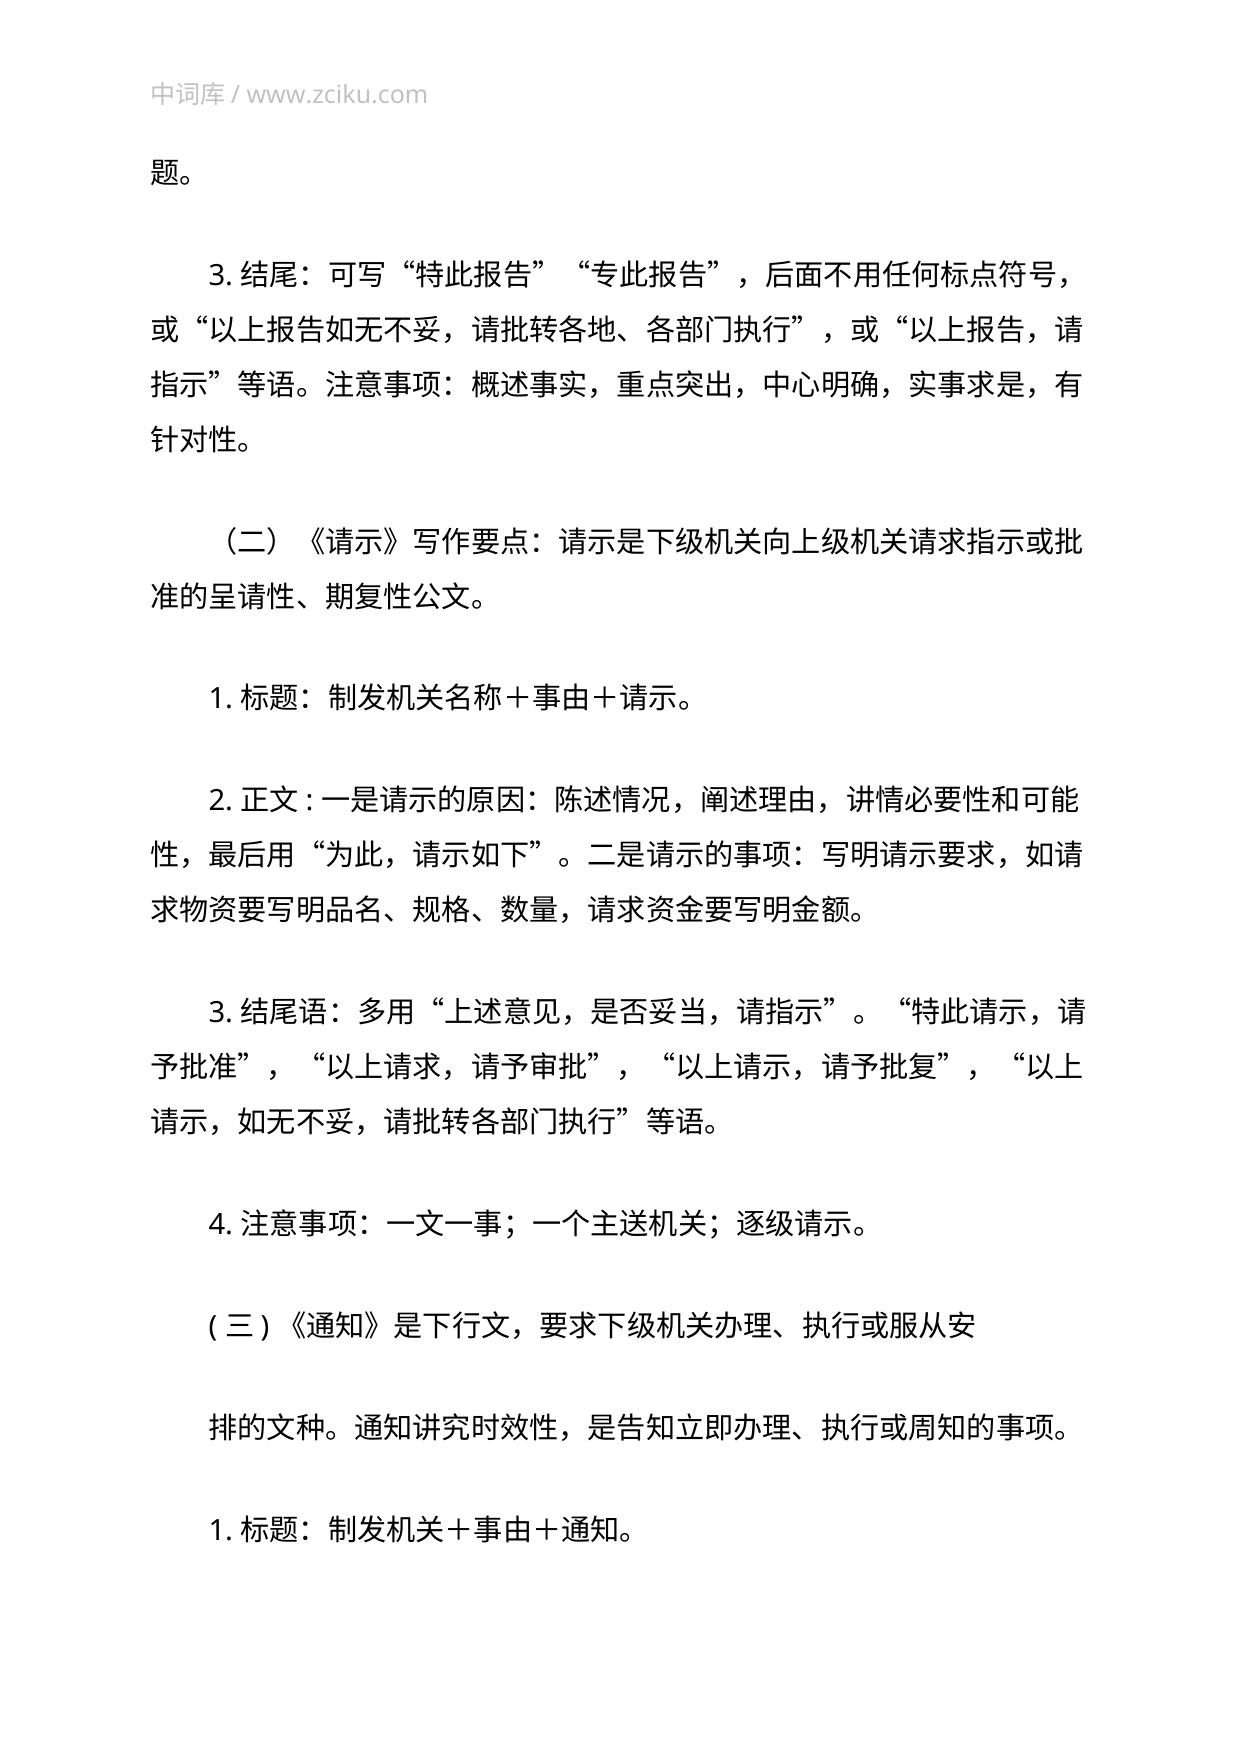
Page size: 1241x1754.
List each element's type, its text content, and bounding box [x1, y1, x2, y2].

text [150, 150, 1090, 192]
text 排的文种。通知讲究时效性，是告知立即办理、执行或周知的事项。 [150, 1404, 1090, 1447]
text 3. 结尾语：多用“上述意见，是否妥当，请指示”。“特此请示，请予批准”，“以上请求，请予审批”，“以上请示，请予批复”，“以上请示，如无不妥，请批转各部门执行”等语。 [150, 989, 1090, 1141]
text 3. 结尾：可写“特此报告”“专此报告”，后面不用任何标点符号，或“以上报告如无不妥，请批转各地、各部门执行”，或“以上报告，请指示”等语。注意事项：概述事实，重点突出，中心明确，实事求是，有针对性。 [150, 252, 1090, 459]
text 4. 注意事项：一文一事；一个主送机关；逐级请示。 [150, 1200, 1090, 1243]
text 1. 标题：制发机关名称＋事由＋请示。 [150, 675, 1090, 717]
text （二）《请示》写作要点：请示是下级机关向上级机关请求指示或批准的呈请性、期复性公文。 [150, 518, 1090, 616]
text 2. 正文 : 一是请示的原因：陈述情况，阐述理由，讲情必要性和可能性，最后用“为此，请示如下”。二是请示的事项：写明请示要求，如请求物资要写明品名、规格、数量，请求资金要写明金额。 [150, 777, 1090, 929]
text ( 三 ) 《通知》是下行文，要求下级机关办理、执行或服从安 [150, 1302, 1090, 1345]
text 1. 标题：制发机关＋事由＋通知。 [150, 1506, 1090, 1548]
